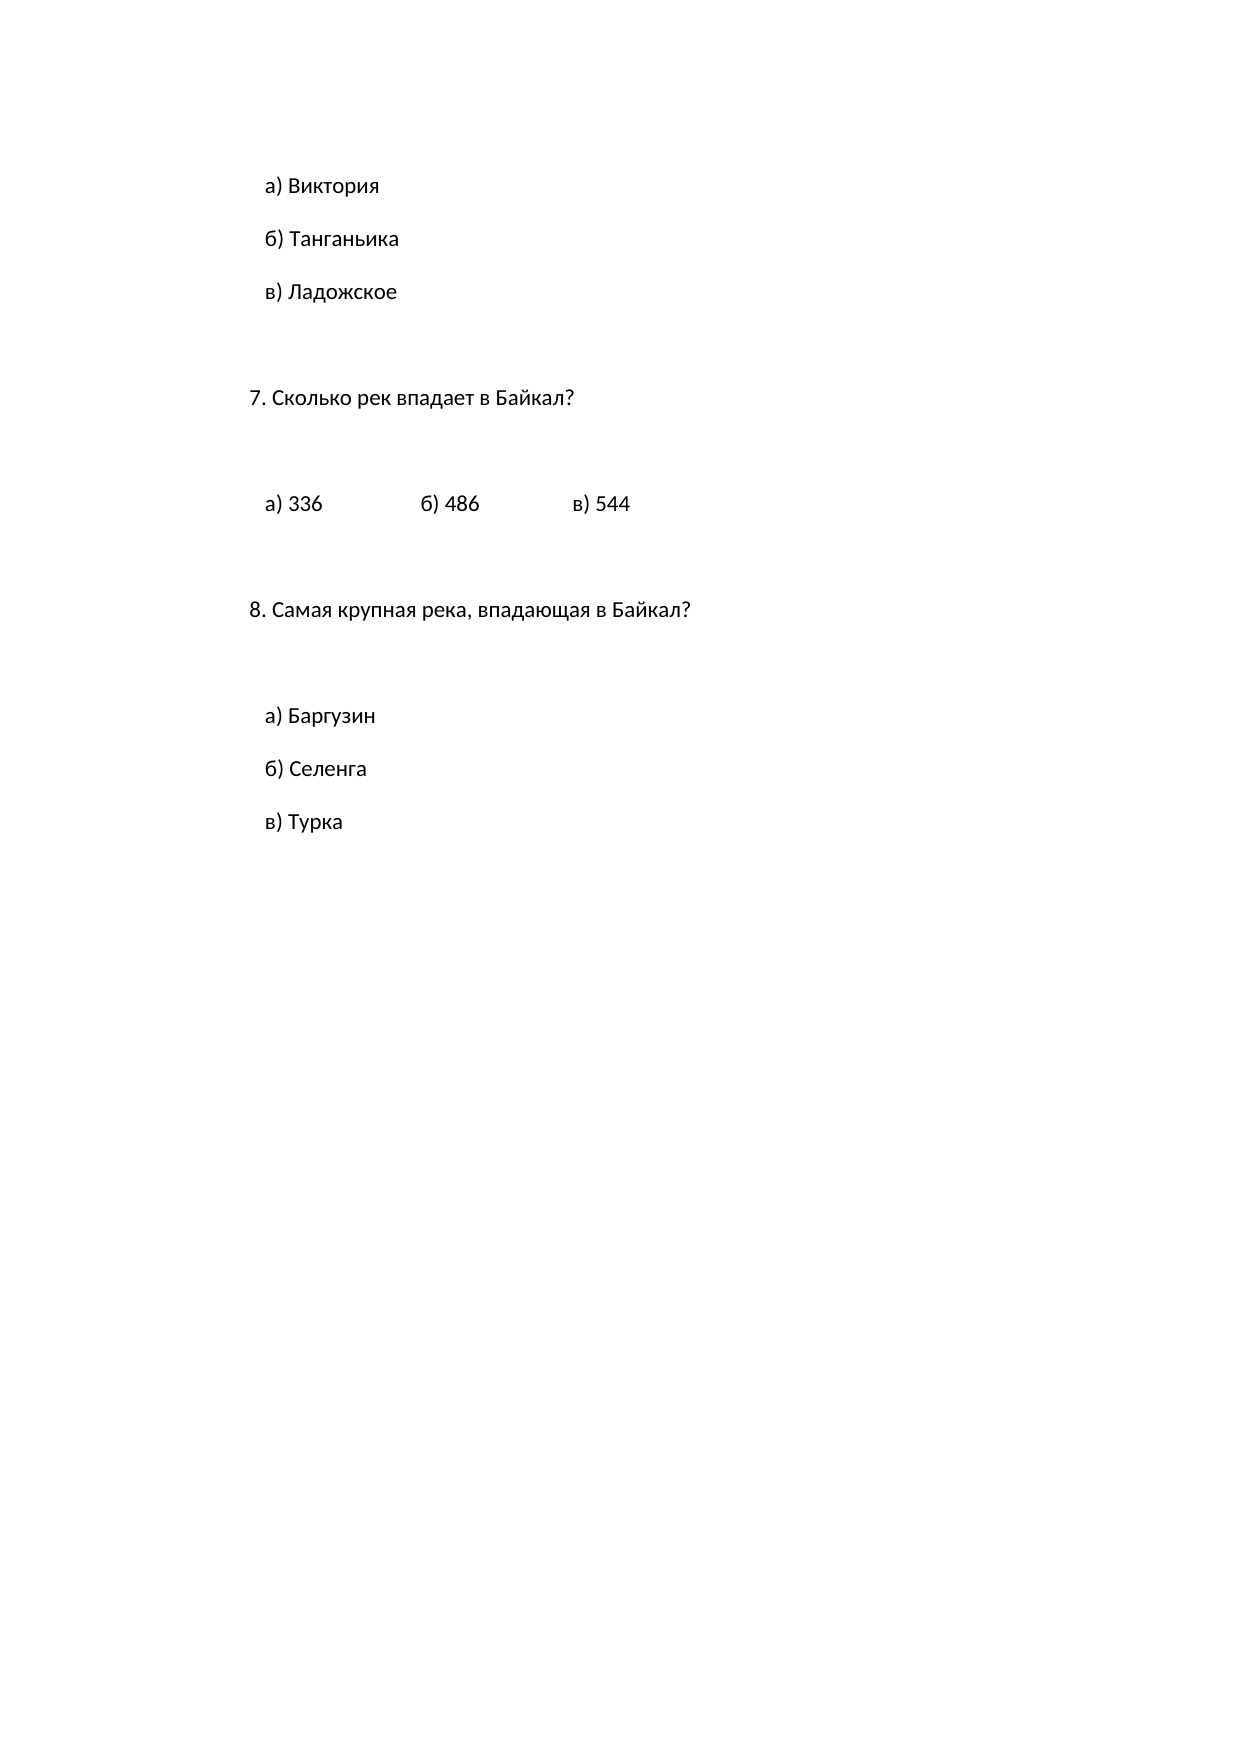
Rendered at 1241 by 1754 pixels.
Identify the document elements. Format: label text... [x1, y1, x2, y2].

text б) Селенга [177, 754, 1152, 782]
text а) Баргузин [177, 701, 1152, 729]
text 7. Сколько рек впадает в Байкал? [177, 383, 1152, 411]
text в) Ладожское [177, 277, 1152, 305]
text а) Виктория [177, 171, 1152, 199]
text б) Танганьика [177, 224, 1152, 252]
text а) 336 б) 486 в) 544 [177, 489, 1152, 517]
text 8. Самая крупная река, впадающая в Байкал? [177, 595, 1152, 623]
text в) Турка [177, 807, 1152, 835]
